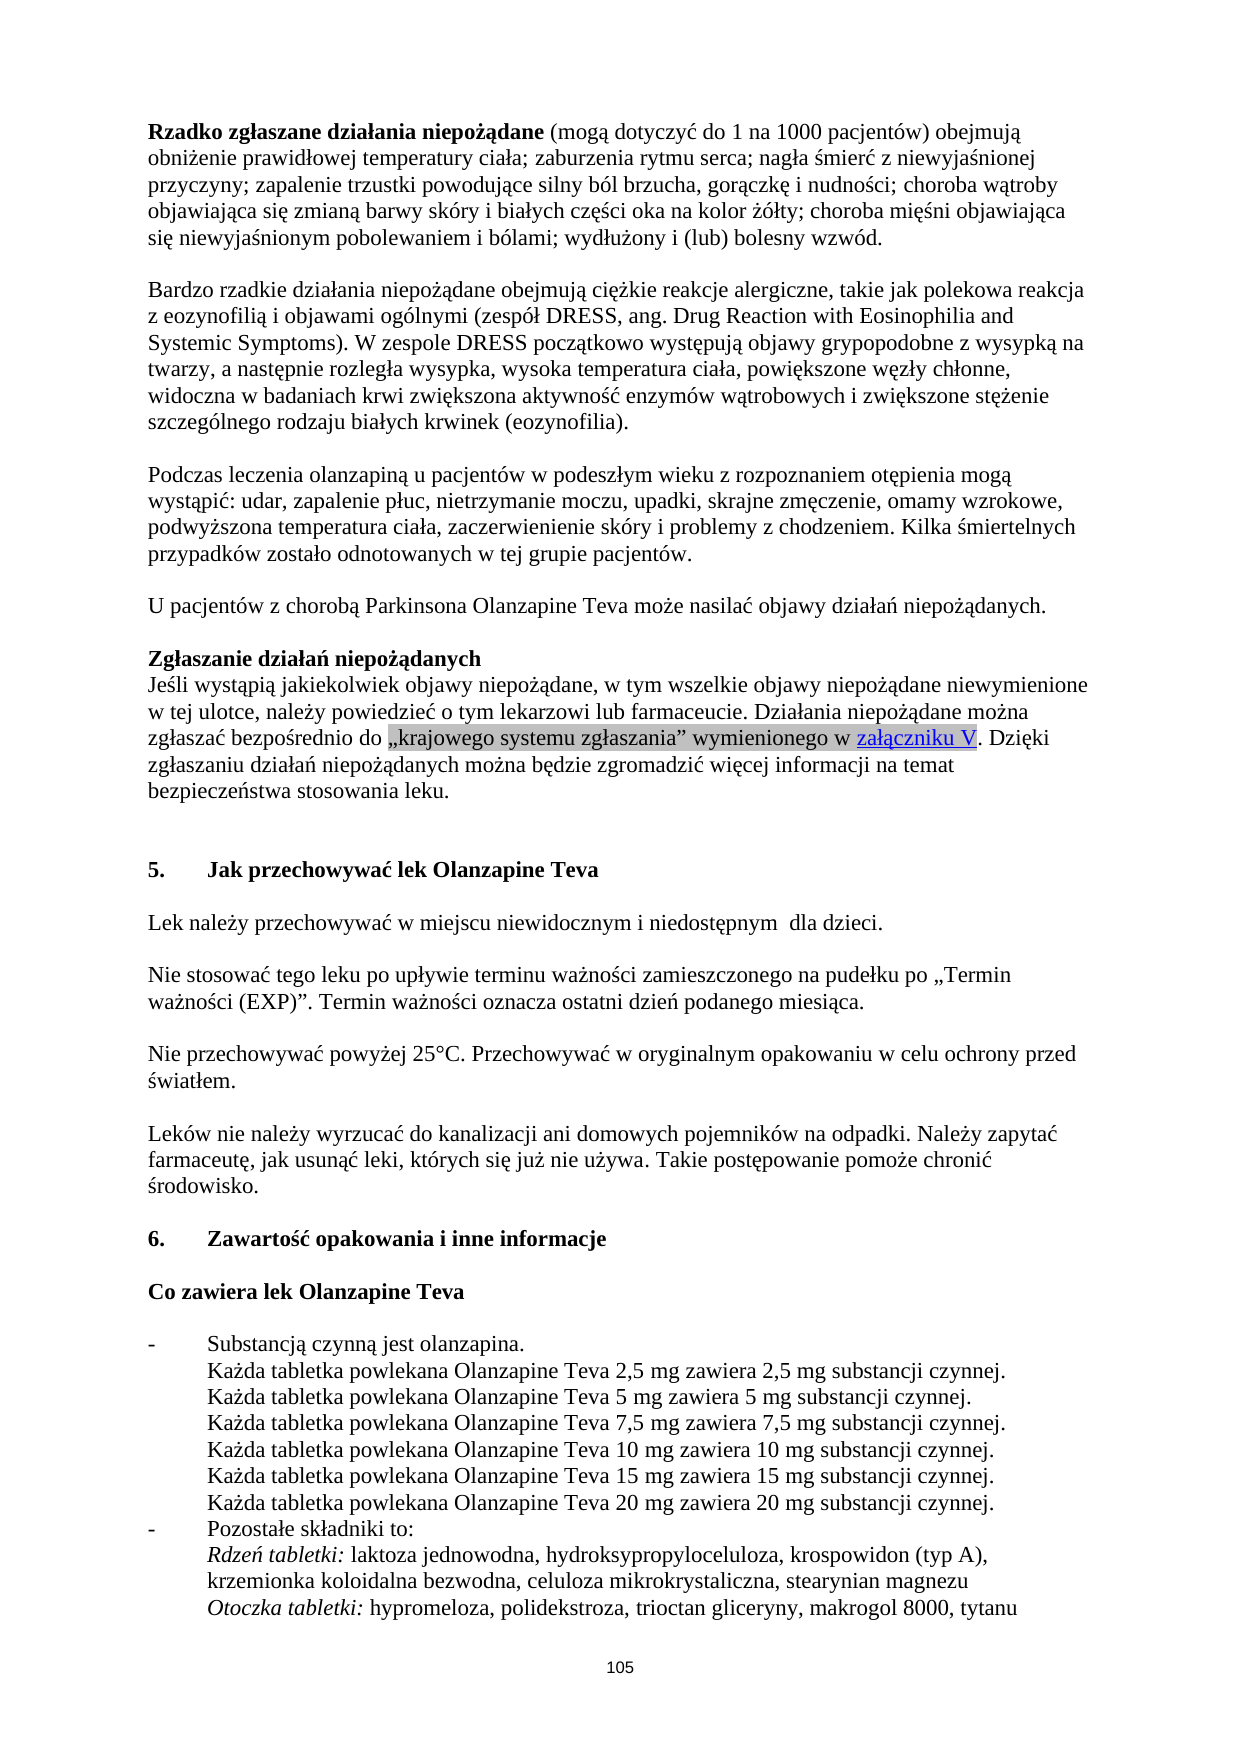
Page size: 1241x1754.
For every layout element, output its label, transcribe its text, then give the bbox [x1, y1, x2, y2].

text Rdzeń tabletki: laktoza jednowodna, hydroksypropyloceluloza, krospowidon (typ A), krzemionka koloidalna bezwodna, celuloza mikrokrystaliczna, stearynian magnezu [148, 1541, 1092, 1594]
text Każda tabletka powlekana Olanzapine Teva 2,5 mg zawiera 2,5 mg substancji czynnej. [148, 1357, 1092, 1383]
list Co zawiera lek Olanzapine Teva [148, 1278, 1093, 1304]
text Podczas leczenia olanzapiną u pacjentów w podeszłym wieku z rozpoznaniem otępienia mogą wystąpić: udar, zapalenie płuc, nietrzymanie moczu, upadki, skrajne zmęczenie, omamy wzrokowe, [148, 461, 1092, 513]
text Bardzo rzadkie działania niepożądane obejmują ciężkie reakcje alergiczne, takie jak polekowa reakcja z eozynofilią i objawami ogólnymi (zespół DRESS, ang. Drug Reaction with Eosinophilia and Systemic Symptoms). W zespole DRESS początkowo występują objawy grypopodobne z wysypką na twarzy, a następnie rozległa wysypka, wysoka temperatura ciała, powiększone węzły chłonne, widoczna w badaniach krwi zwiększona aktywność enzymów wątrobowych i zwiększone stężenie szczególnego rodzaju białych krwinek (eozynofilia). [148, 276, 1092, 434]
text podwyższona temperatura ciała, zaczerwienienie skóry i problemy z chodzeniem. Kilka śmiertelnych [148, 513, 1092, 540]
text Jeśli wystąpią jakiekolwiek objawy niepożądane, w tym wszelkie objawy niepożądane niewymienione w tej ulotce, należy powiedzieć o tym lekarzowi lub farmaceucie. Działania niepożądane można zgłaszać bezpośrednio do „krajowego systemu zgłaszania” wymienionego w załączniku V. Dzięki zgłaszaniu działań niepożądanych można będzie zgromadzić więcej informacji na temat bezpieczeństwa stosowania leku. [148, 672, 1092, 803]
list 6. Zawartość opakowania i inne informacje [148, 1225, 1093, 1251]
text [148, 1594, 1092, 1620]
text Każda tabletka powlekana Olanzapine Teva 10 mg zawiera 10 mg substancji czynnej. [148, 1436, 1092, 1462]
text Każda tabletka powlekana Olanzapine Teva 7,5 mg zawiera 7,5 mg substancji czynnej. [148, 1409, 1092, 1436]
list Leków nie należy wyrzucać do kanalizacji ani domowych pojemników na odpadki. Należy zapytać farmaceutę, jak usunąć leki, których się już nie używa. Takie postępowanie pomoże chronić środowisko. [148, 1119, 1093, 1199]
text Każda tabletka powlekana Olanzapine Teva 5 mg zawiera 5 mg substancji czynnej. [148, 1383, 1092, 1409]
text Każda tabletka powlekana Olanzapine Teva 15 mg zawiera 15 mg substancji czynnej. [148, 1462, 1092, 1488]
text Lek należy przechowywać w miejscu niewidocznym i niedostępnym dla dzieci. [148, 909, 1092, 935]
text Każda tabletka powlekana Olanzapine Teva 20 mg zawiera 20 mg substancji czynnej. [148, 1488, 1092, 1515]
text Zgłaszanie działań niepożądanych [148, 645, 1092, 672]
list U pacjentów z chorobą Parkinsona Olanzapine Teva może nasilać objawy działań niepożądanych. [148, 592, 1092, 619]
text Nie przechowywać powyżej . Przechowywać w oryginalnym opakowaniu w celu ochrony przed światłem. [148, 1041, 1092, 1093]
text - Pozostałe składniki to: [148, 1515, 1092, 1541]
text - Substancją czynną jest olanzapina. [148, 1330, 1092, 1357]
list Rzadko zgłaszane działania niepożądane (mogą dotyczyć do 1 na 1000 pacjentów) obejmują obniżenie prawidłowej temperatury ciała; zaburzenia rytmu serca; nagła śmierć z niewyjaśnionej przyczyny; zapalenie trzustki powodujące silny ból brzucha, gorączkę i nudności; choroba wątroby objawiająca się zmianą barwy skóry i białych części oka na kolor żółty; choroba mięśni objawiająca się niewyjaśnionym pobolewaniem i bólami; wydłużony i (lub) bolesny wzwód. [148, 118, 1092, 250]
text przypadków zostało odnotowanych w tej grupie pacjentów. [148, 540, 1092, 566]
list Nie stosować tego leku po upływie terminu ważności zamieszczonego na pudełku po „Termin ważności (EXP)”. Termin ważności oznacza ostatni dzień podanego miesiąca. [148, 961, 1093, 1014]
list 5. Jak przechowywać lek Olanzapine Teva [148, 856, 1093, 882]
